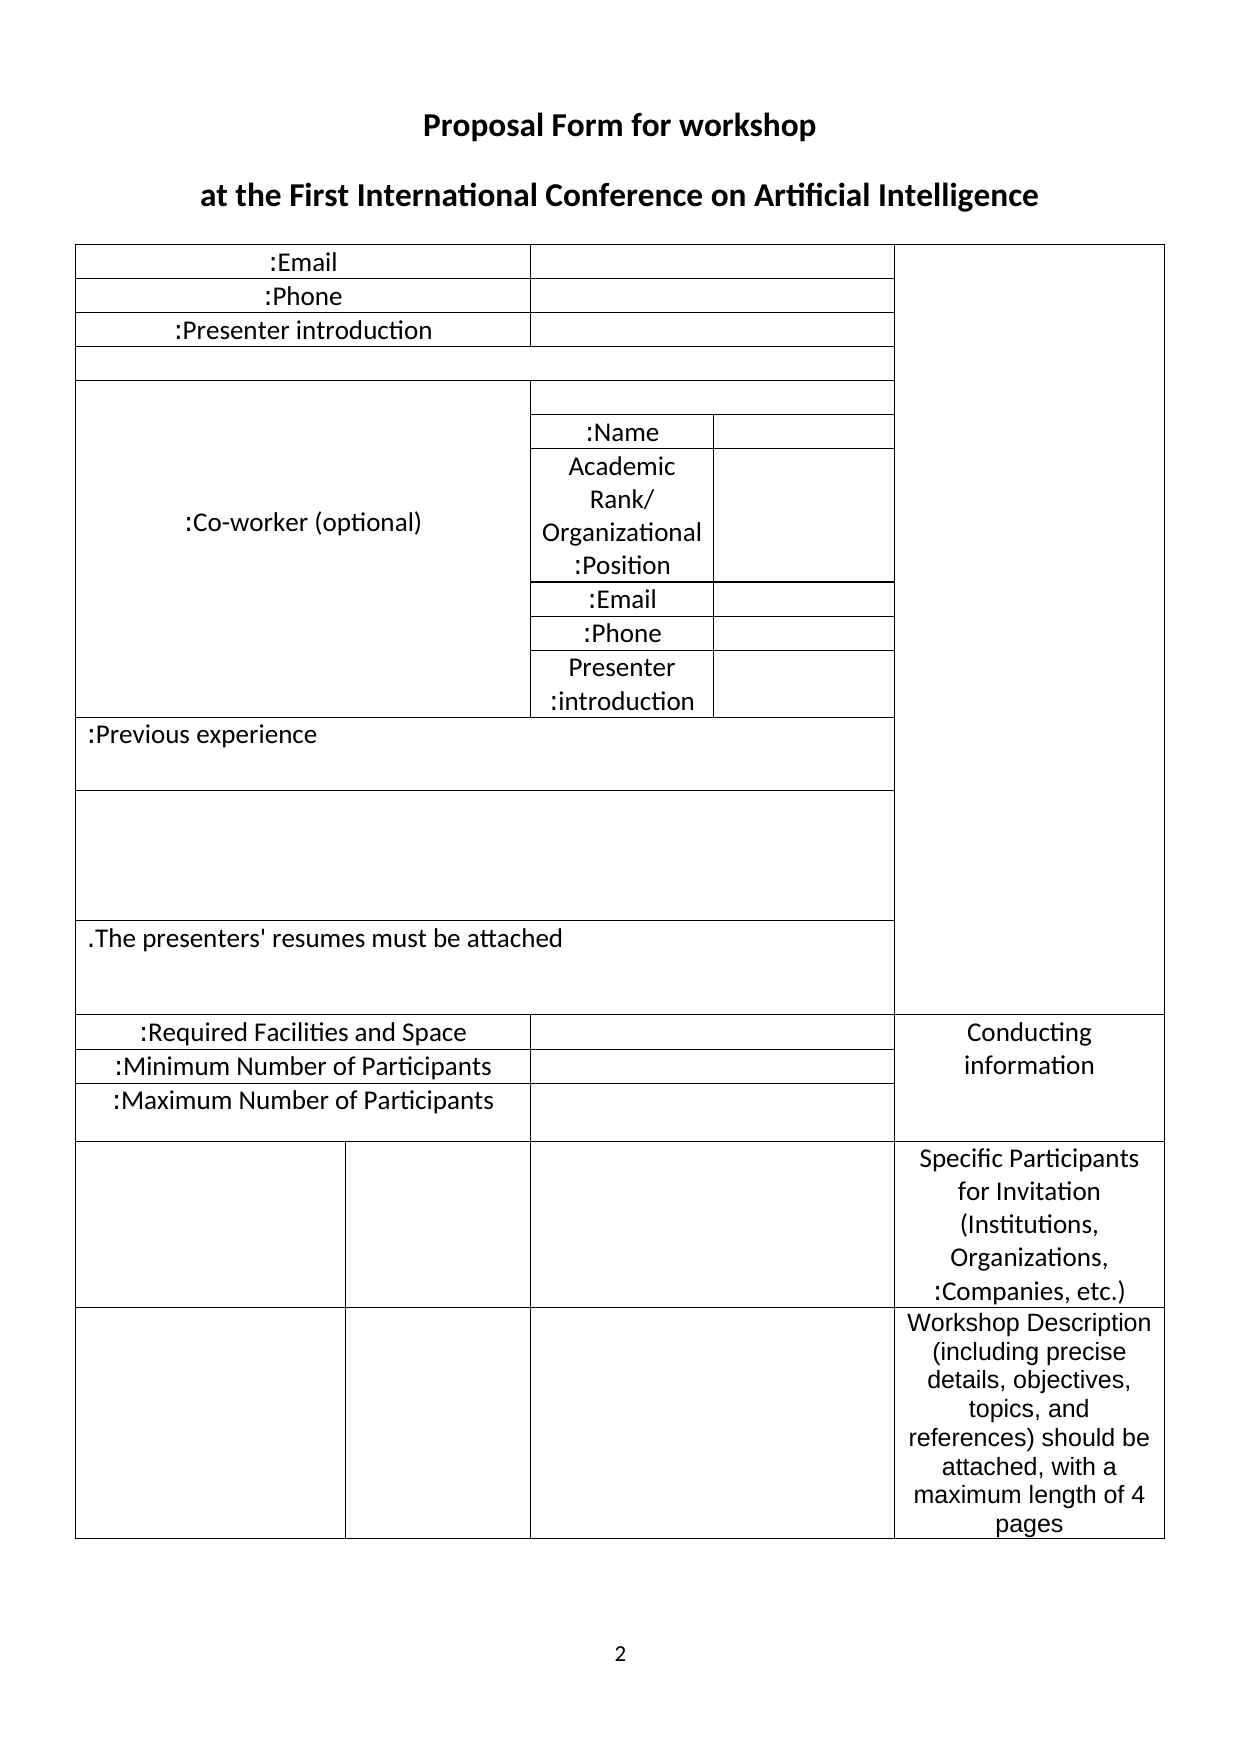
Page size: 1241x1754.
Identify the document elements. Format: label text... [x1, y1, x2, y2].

table_cell Presenter introduction: [76, 313, 530, 346]
table_cell [714, 415, 894, 448]
table_cell Required Facilities and Space: [76, 1015, 530, 1048]
table_cell [346, 1308, 530, 1538]
table_cell [531, 1142, 894, 1307]
table_cell Email: [76, 245, 530, 278]
table_cell [76, 1142, 345, 1307]
table_cell [76, 347, 894, 380]
table_cell Conducting information [895, 1015, 1164, 1141]
table_cell The presenters' resumes must be attached. [76, 921, 894, 1014]
table_cell Phone: [76, 279, 530, 312]
table_cell [76, 1308, 345, 1538]
table_cell Previous experience: [76, 718, 894, 790]
table_cell [531, 245, 894, 278]
table_cell Workshop Description (including precise details, objectives, topics, and references) should be attached, with a maximum length of 4 pages [895, 1308, 1164, 1538]
table_cell [714, 583, 894, 616]
table_cell [531, 381, 894, 414]
table_cell Email: [531, 583, 713, 616]
table_cell [531, 1308, 894, 1538]
table_cell Minimum Number of Participants: [76, 1050, 530, 1082]
table_cell Phone: [531, 617, 713, 649]
table_cell [714, 617, 894, 649]
table_cell [346, 1142, 530, 1307]
table_cell Presenter introduction: [531, 651, 713, 717]
table_cell [76, 791, 894, 920]
table_cell [531, 1050, 894, 1082]
table_cell [714, 651, 894, 717]
table_cell [531, 1015, 894, 1048]
table_cell [531, 1084, 894, 1141]
table_cell [531, 313, 894, 346]
table_cell Academic Rank/ Organizational Position: [531, 449, 713, 581]
table_cell [714, 449, 894, 581]
table_cell Maximum Number of Participants: [76, 1084, 530, 1141]
table_cell [531, 279, 894, 312]
table_cell Specific Participants for Invitation (Institutions, Organizations, Companies, etc.): [895, 1142, 1164, 1307]
table_cell Name: [531, 415, 713, 448]
table_cell Co-worker (optional): [76, 381, 530, 717]
